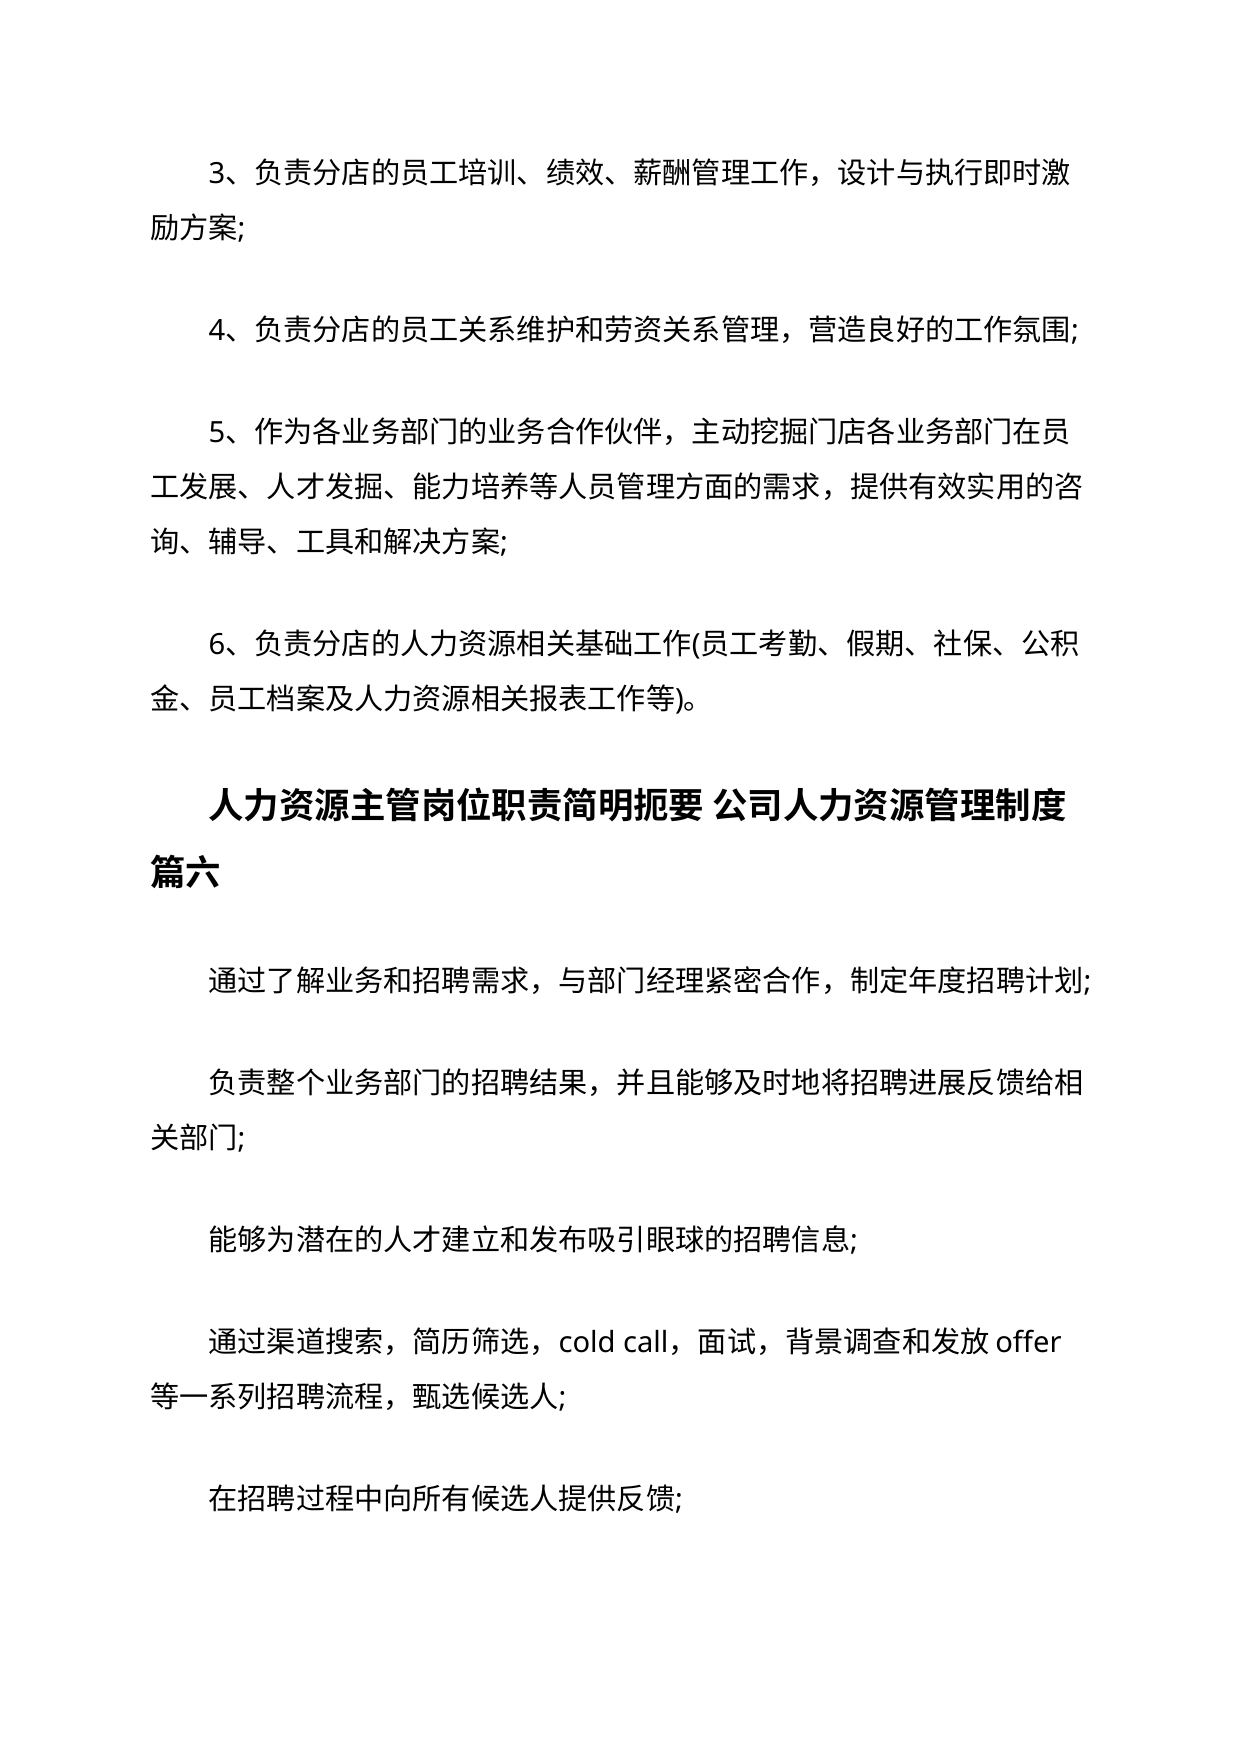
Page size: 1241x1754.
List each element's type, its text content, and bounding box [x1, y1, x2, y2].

text 在招聘过程中向所有候选人提供反馈; [150, 1476, 1090, 1518]
text 人力资源主管岗位职责简明扼要 公司人力资源管理制度篇六 [150, 778, 1090, 896]
text 负责整个业务部门的招聘结果，并且能够及时地将招聘进展反馈给相关部门; [150, 1060, 1090, 1157]
text 3、负责分店的员工培训、绩效、薪酬管理工作，设计与执行即时激励方案; [150, 150, 1090, 247]
text 6、负责分店的人力资源相关基础工作(员工考勤、假期、社保、公积金、员工档案及人力资源相关报表工作等)。 [150, 621, 1090, 718]
text 能够为潜在的人才建立和发布吸引眼球的招聘信息; [150, 1217, 1090, 1259]
text 通过了解业务和招聘需求，与部门经理紧密合作，制定年度招聘计划; [150, 958, 1090, 1000]
text 通过渠道搜索，简历筛选，cold call，面试，背景调查和发放offer等一系列招聘流程，甄选候选人; [150, 1319, 1090, 1416]
text 4、负责分店的员工关系维护和劳资关系管理，营造良好的工作氛围; [150, 307, 1090, 349]
text 5、作为各业务部门的业务合作伙伴，主动挖掘门店各业务部门在员工发展、人才发掘、能力培养等人员管理方面的需求，提供有效实用的咨询、辅导、工具和解决方案; [150, 409, 1090, 561]
